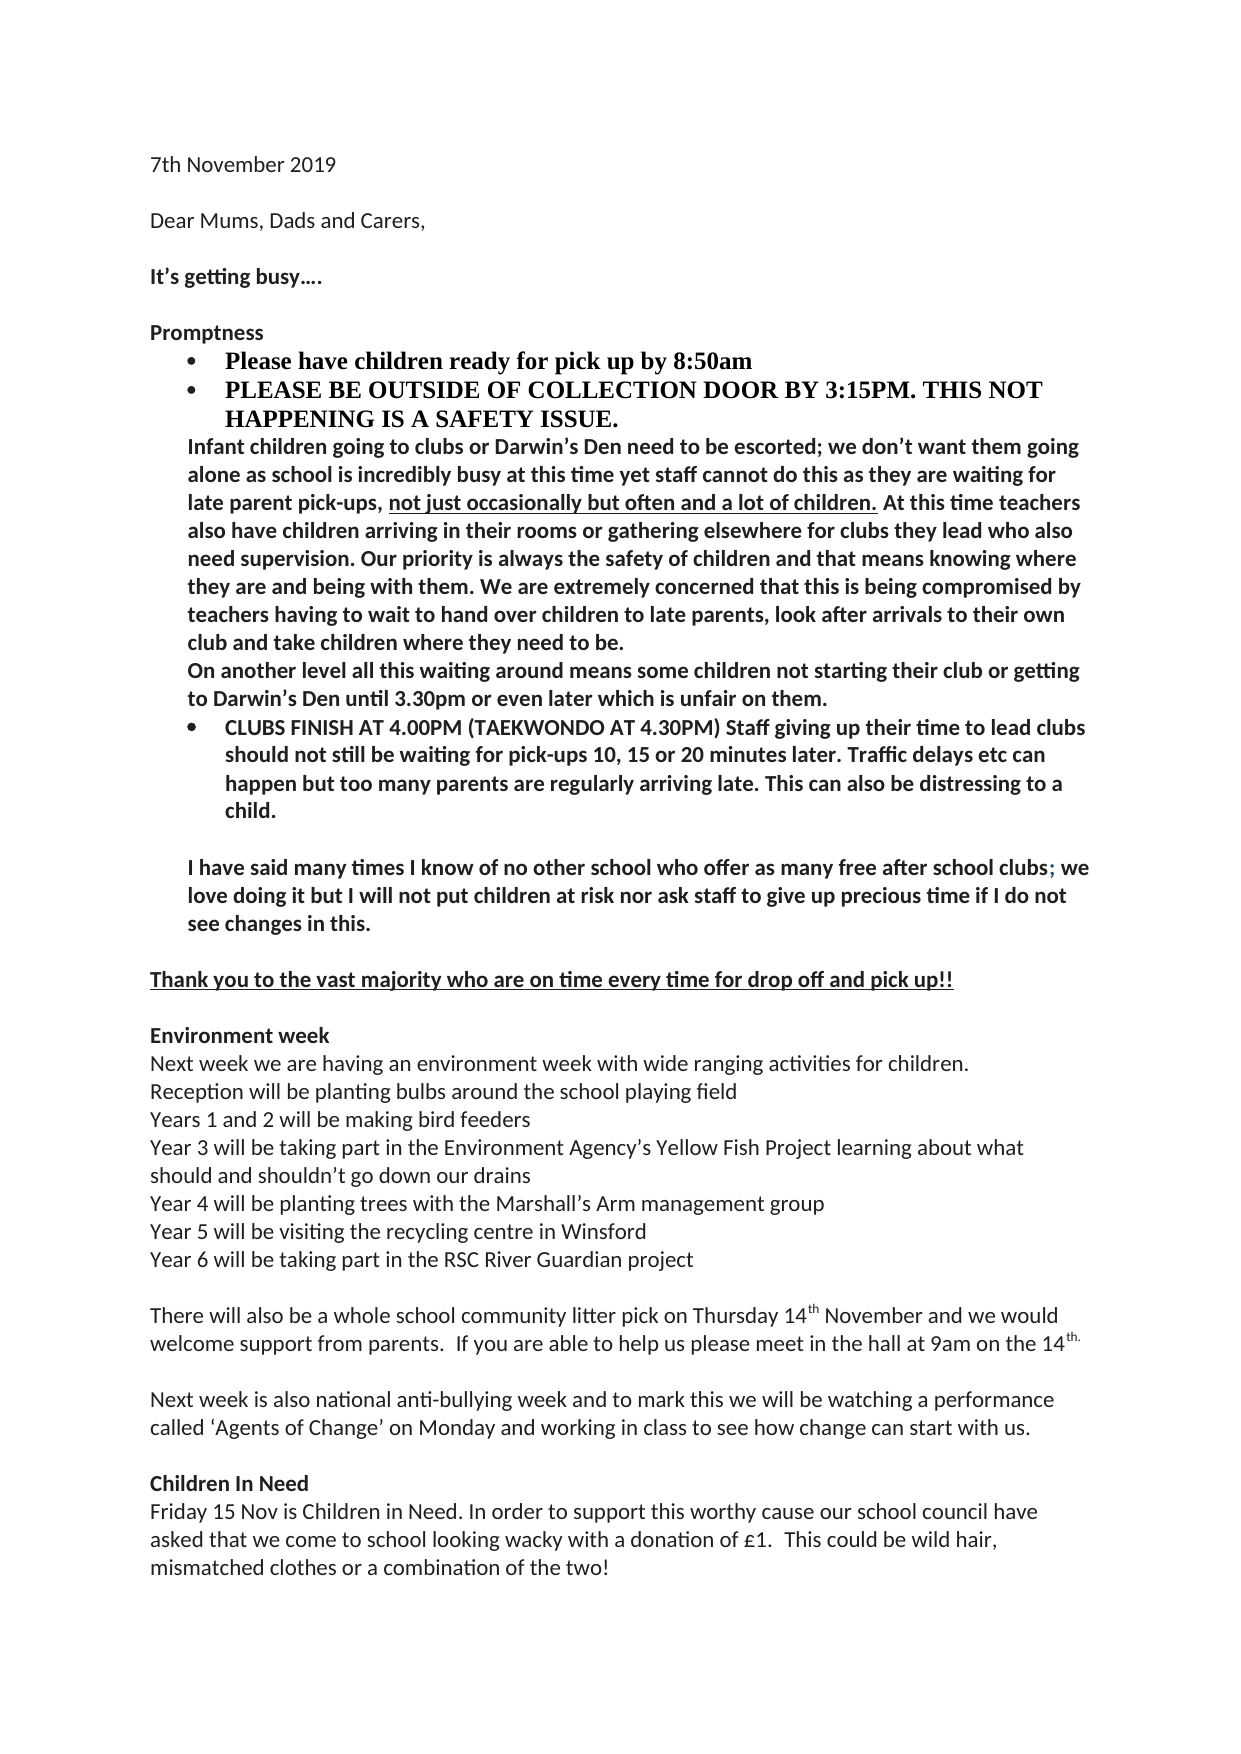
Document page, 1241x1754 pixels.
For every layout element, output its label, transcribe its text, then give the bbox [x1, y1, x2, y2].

list CLUBS FINISH AT 4.00PM (TAEKWONDO AT 4.30PM) Staff giving up their time to lead clubs should not still be waiting for pick-ups 10, 15 or 20 minutes later. Traffic delays etc can happen but too many parents are regularly arriving late. This can also be distressing to a child. [187, 713, 1090, 825]
text Friday 15 Nov is Children in Need. In order to support this worthy cause our school council have asked that we come to school looking wacky with a donation of £1. This could be wild hair, mismatched clothes or a combination of the two! [150, 1497, 1090, 1581]
text Environment week [150, 1021, 1090, 1049]
text 7th November 2019 [150, 150, 1090, 178]
text Year 4 will be planting trees with the Marshall’s Arm management group [150, 1189, 1090, 1217]
text It’s getting busy…. [150, 262, 1090, 290]
text Thank you to the vast majority who are on time every time for drop off and pick up!! [150, 965, 1090, 993]
text Year 5 will be visiting the recycling centre in Winsford [150, 1217, 1090, 1245]
text Children In Need [150, 1469, 1090, 1497]
text Years 1 and 2 will be making bird feeders [150, 1105, 1090, 1133]
text Infant children going to clubs or Darwin’s Den need to be escorted; we don’t want them going alone as school is incredibly busy at this time yet staff cannot do this as they are waiting for late parent pick-ups, not just occasionally but often and a lot of children. At this time teachers also have children arriving in their rooms or gathering elsewhere for clubs they lead who also need supervision. Our priority is always the safety of children and that means knowing where they are and being with them. We are extremely concerned that this is being compromised by teachers having to wait to hand over children to late parents, look after arrivals to their own club and take children where they need to be. [187, 432, 1090, 657]
text I have said many times I know of no other school who offer as many free after school clubs; we love doing it but I will not put children at risk nor ask staff to give up precious time if I do not see changes in this. [187, 853, 1090, 937]
text On another level all this waiting around means some children not starting their club or getting to Darwin’s Den until 3.30pm or even later which is unfair on them. [187, 657, 1090, 713]
text Year 6 will be taking part in the RSC River Guardian project [150, 1245, 1090, 1273]
text Year 3 will be taking part in the Environment Agency’s Yellow Fish Project learning about what should and shouldn’t go down our drains [150, 1133, 1090, 1189]
text Next week we are having an environment week with wide ranging activities for children. [150, 1049, 1090, 1077]
text There will also be a whole school community litter pick on Thursday 14th November and we would welcome support from parents. If you are able to help us please meet in the hall at 9am on the 14th. [150, 1301, 1090, 1357]
text Reception will be planting bulbs around the school playing field [150, 1077, 1090, 1105]
list Please have children ready for pick up by 8:50am [187, 346, 1090, 375]
list PLEASE BE OUTSIDE OF COLLECTION DOOR BY 3:15PM. THIS NOT HAPPENING IS A SAFETY ISSUE. [187, 375, 1090, 432]
text Next week is also national anti-bullying week and to mark this we will be watching a performance called ‘Agents of Change’ on Monday and working in class to see how change can start with us. [150, 1385, 1090, 1441]
text Dear Mums, Dads and Carers, [150, 206, 1090, 234]
text Promptness [150, 318, 1090, 346]
